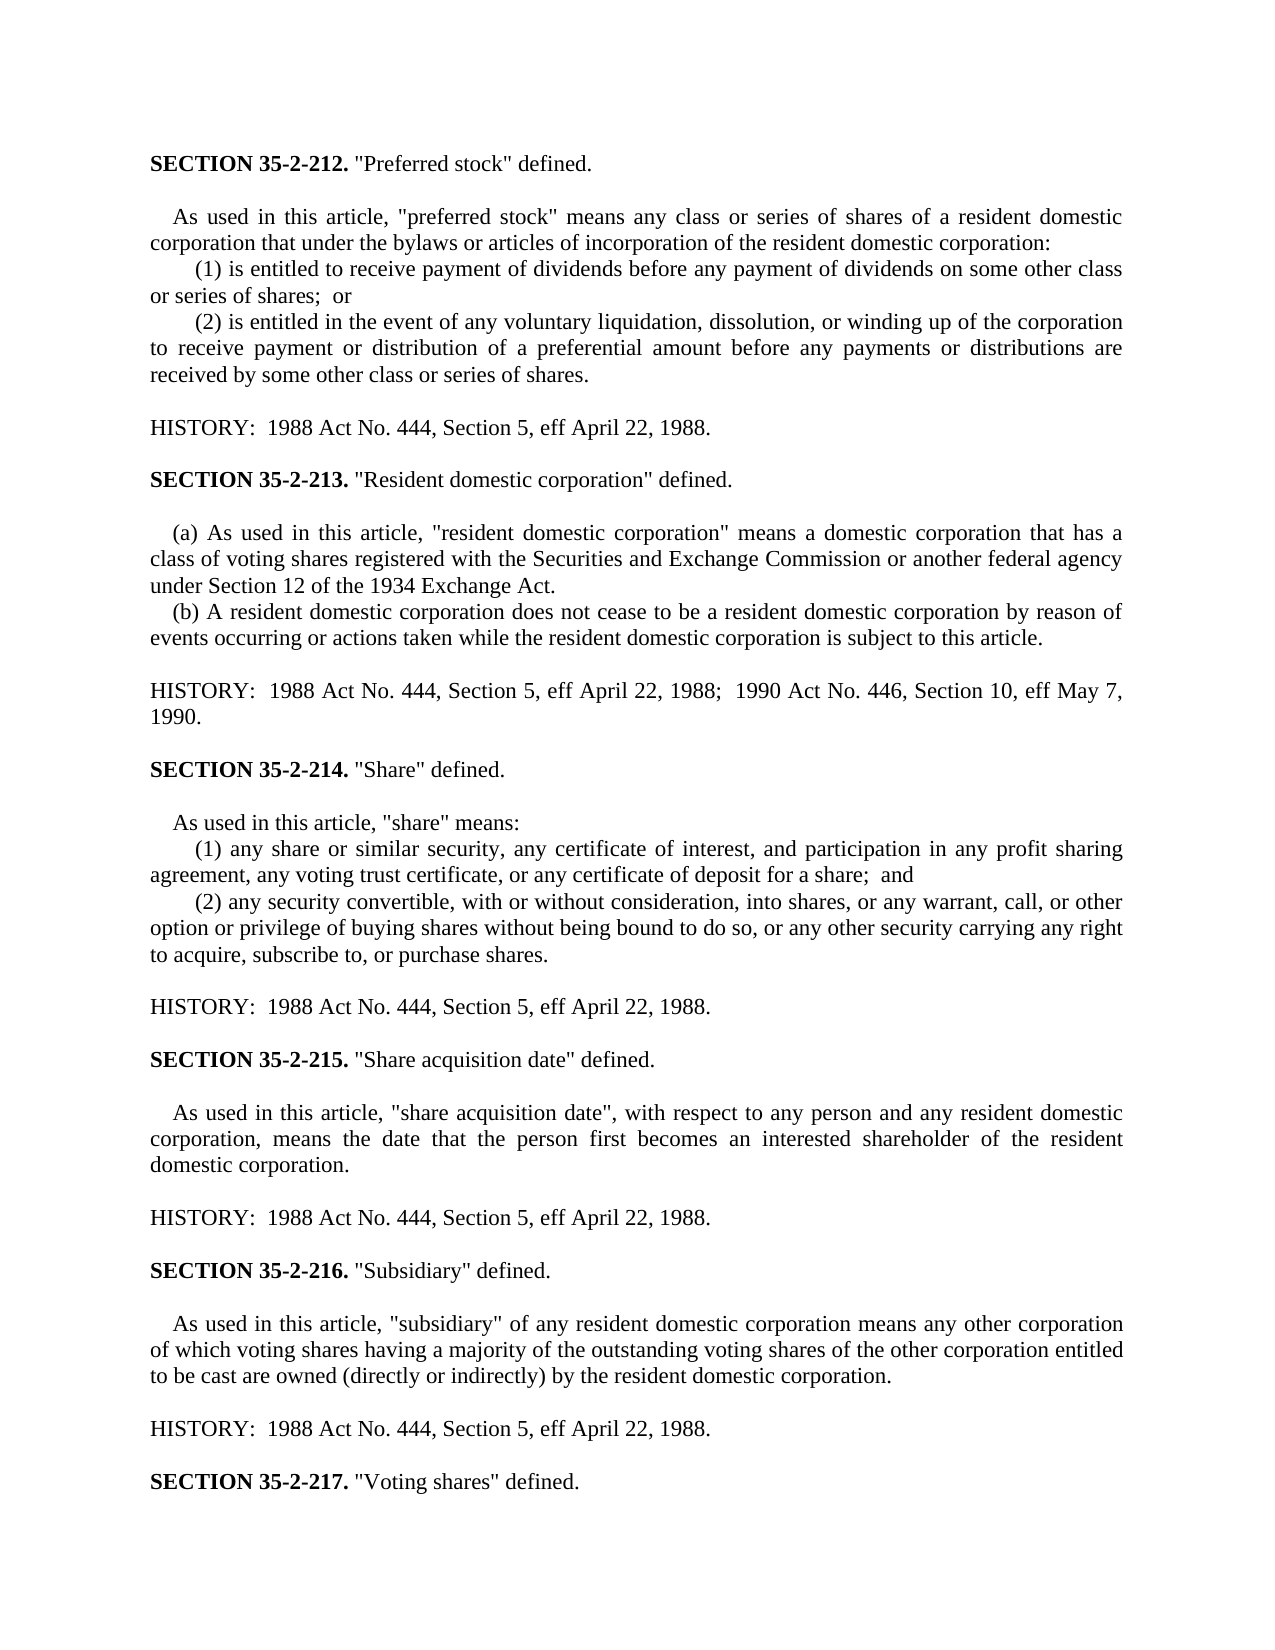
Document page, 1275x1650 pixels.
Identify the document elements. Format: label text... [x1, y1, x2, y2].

text (2) is entitled in the event of any voluntary liquidation, dissolution, or winding up of the corporation to receive payment or distribution of a preferential amount before any payments or distributions are received by some other class or series of shares. [150, 308, 1125, 387]
text As used in this article, "share acquisition date", with respect to any person and any resident domestic corporation, means the date that the person first becomes an interested shareholder of the resident domestic corporation. [150, 1099, 1125, 1178]
text HISTORY: 1988 Act No. 444, Section 5, eff April 22, 1988. [150, 413, 1125, 440]
text (1) any share or similar security, any certificate of interest, and participation in any profit sharing agreement, any voting trust certificate, or any certificate of deposit for a share; and [150, 835, 1125, 888]
text (2) any security convertible, with or without consideration, into shares, or any warrant, call, or other option or privilege of buying shares without being bound to do so, or any other security carrying any right to acquire, subscribe to, or purchase shares. [150, 888, 1125, 967]
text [150, 1415, 1125, 1441]
text SECTION 35-2-212. "Preferred stock" defined. [150, 150, 1125, 176]
text (b) A resident domestic corporation does not cease to be a resident domestic corporation by reason of events occurring or actions taken while the resident domestic corporation is subject to this article. [150, 598, 1125, 651]
text SECTION 35-2-213. "Resident domestic corporation" defined. [150, 466, 1125, 493]
text HISTORY: 1988 Act No. 444, Section 5, eff April 22, 1988; 1990 Act No. 446, Section 10, eff May 7, 1990. [150, 677, 1125, 730]
text SECTION 35-2-214. "Share" defined. [150, 756, 1125, 782]
text HISTORY: 1988 Act No. 444, Section 5, eff April 22, 1988. [150, 1204, 1125, 1231]
text As used in this article, "subsidiary" of any resident domestic corporation means any other corporation of which voting shares having a majority of the outstanding voting shares of the other corporation entitled to be cast are owned (directly or indirectly) by the resident domestic corporation. [150, 1309, 1125, 1389]
text As used in this article, "preferred stock" means any class or series of shares of a resident domestic corporation that under the bylaws or articles of incorporation of the resident domestic corporation: [150, 203, 1125, 255]
text SECTION 35-2-217. "Voting shares" defined. [150, 1468, 1125, 1494]
text SECTION 35-2-216. "Subsidiary" defined. [150, 1257, 1125, 1283]
text SECTION 35-2-215. "Share acquisition date" defined. [150, 1046, 1125, 1072]
text (1) is entitled to receive payment of dividends before any payment of dividends on some other class or series of shares; or [150, 255, 1125, 308]
text As used in this article, "share" means: [150, 809, 1125, 835]
text HISTORY: 1988 Act No. 444, Section 5, eff April 22, 1988. [150, 993, 1125, 1020]
text (a) As used in this article, "resident domestic corporation" means a domestic corporation that has a class of voting shares registered with the Securities and Exchange Commission or another federal agency under Section 12 of the 1934 Exchange Act. [150, 519, 1125, 598]
